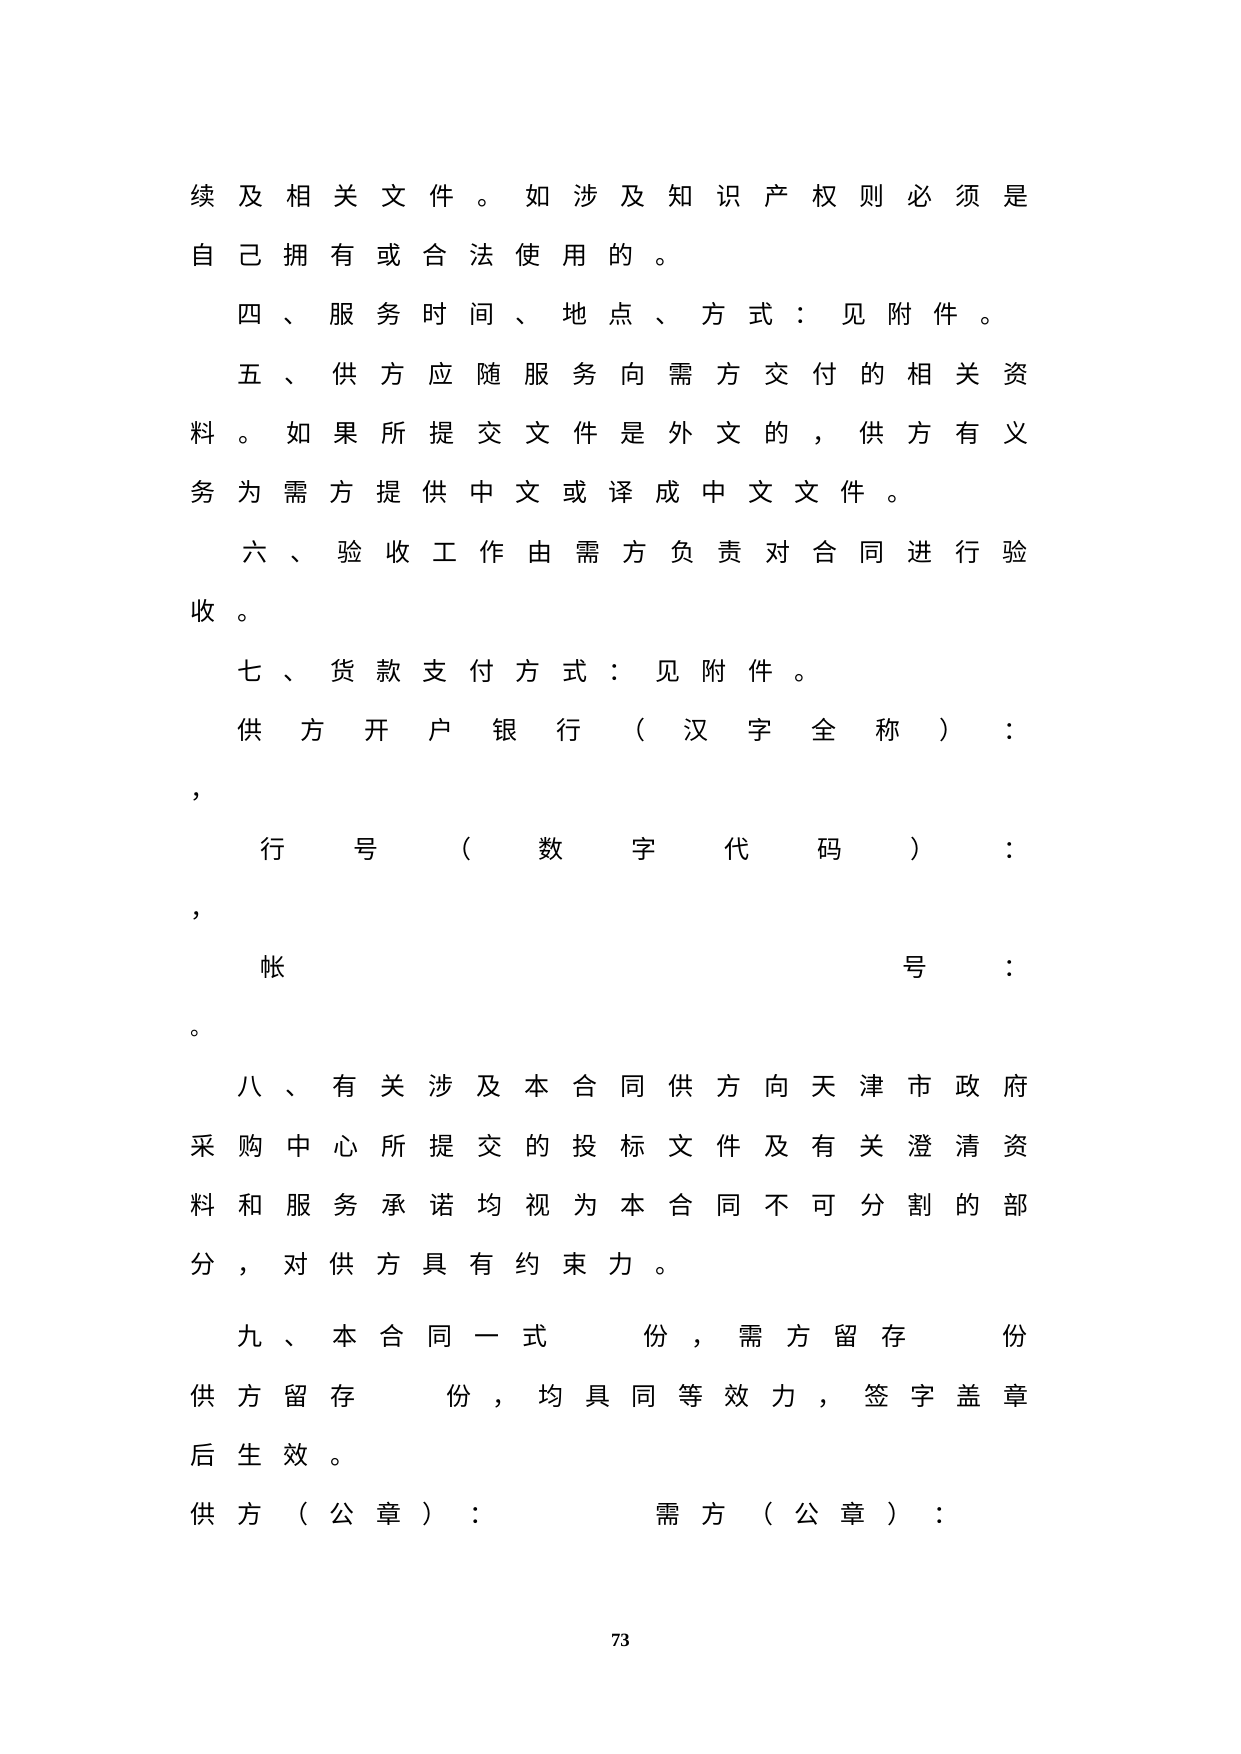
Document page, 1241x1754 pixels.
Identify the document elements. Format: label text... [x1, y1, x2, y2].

text 供方开户银行（汉字全称）： ， [190, 699, 1050, 818]
text 八、有关涉及本合同供方向天津市政府采购中心所提交的投标文件及有关澄清资料和服务承诺均视为本合同不可分割的部分，对供方具有约束力。 [180, 1055, 1050, 1293]
table_header 需方（公章）： [623, 1483, 1067, 1543]
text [190, 164, 1050, 283]
text 六、验收工作由需方负责对合同进行验收。 [190, 521, 1050, 639]
text 帐 号： 。 [190, 936, 1050, 1055]
text 五、供方应随服务向需方交付的相关资料。如果所提交文件是外文的，供方有义务为需方提供中文或译成中文文件。 [190, 343, 1050, 521]
table_header 供方（公章）： [179, 1483, 623, 1543]
text 四、服务时间、地点、方式：见附件。 [190, 283, 1050, 343]
text 九、本合同一式 份，需方留存 份，供方留存 份，均具同等效力，签字盖章后生效。 [190, 1305, 1050, 1483]
text 七、货款支付方式：见附件。 [190, 639, 1050, 699]
text 行号（数字代码）： ， [190, 818, 1050, 936]
